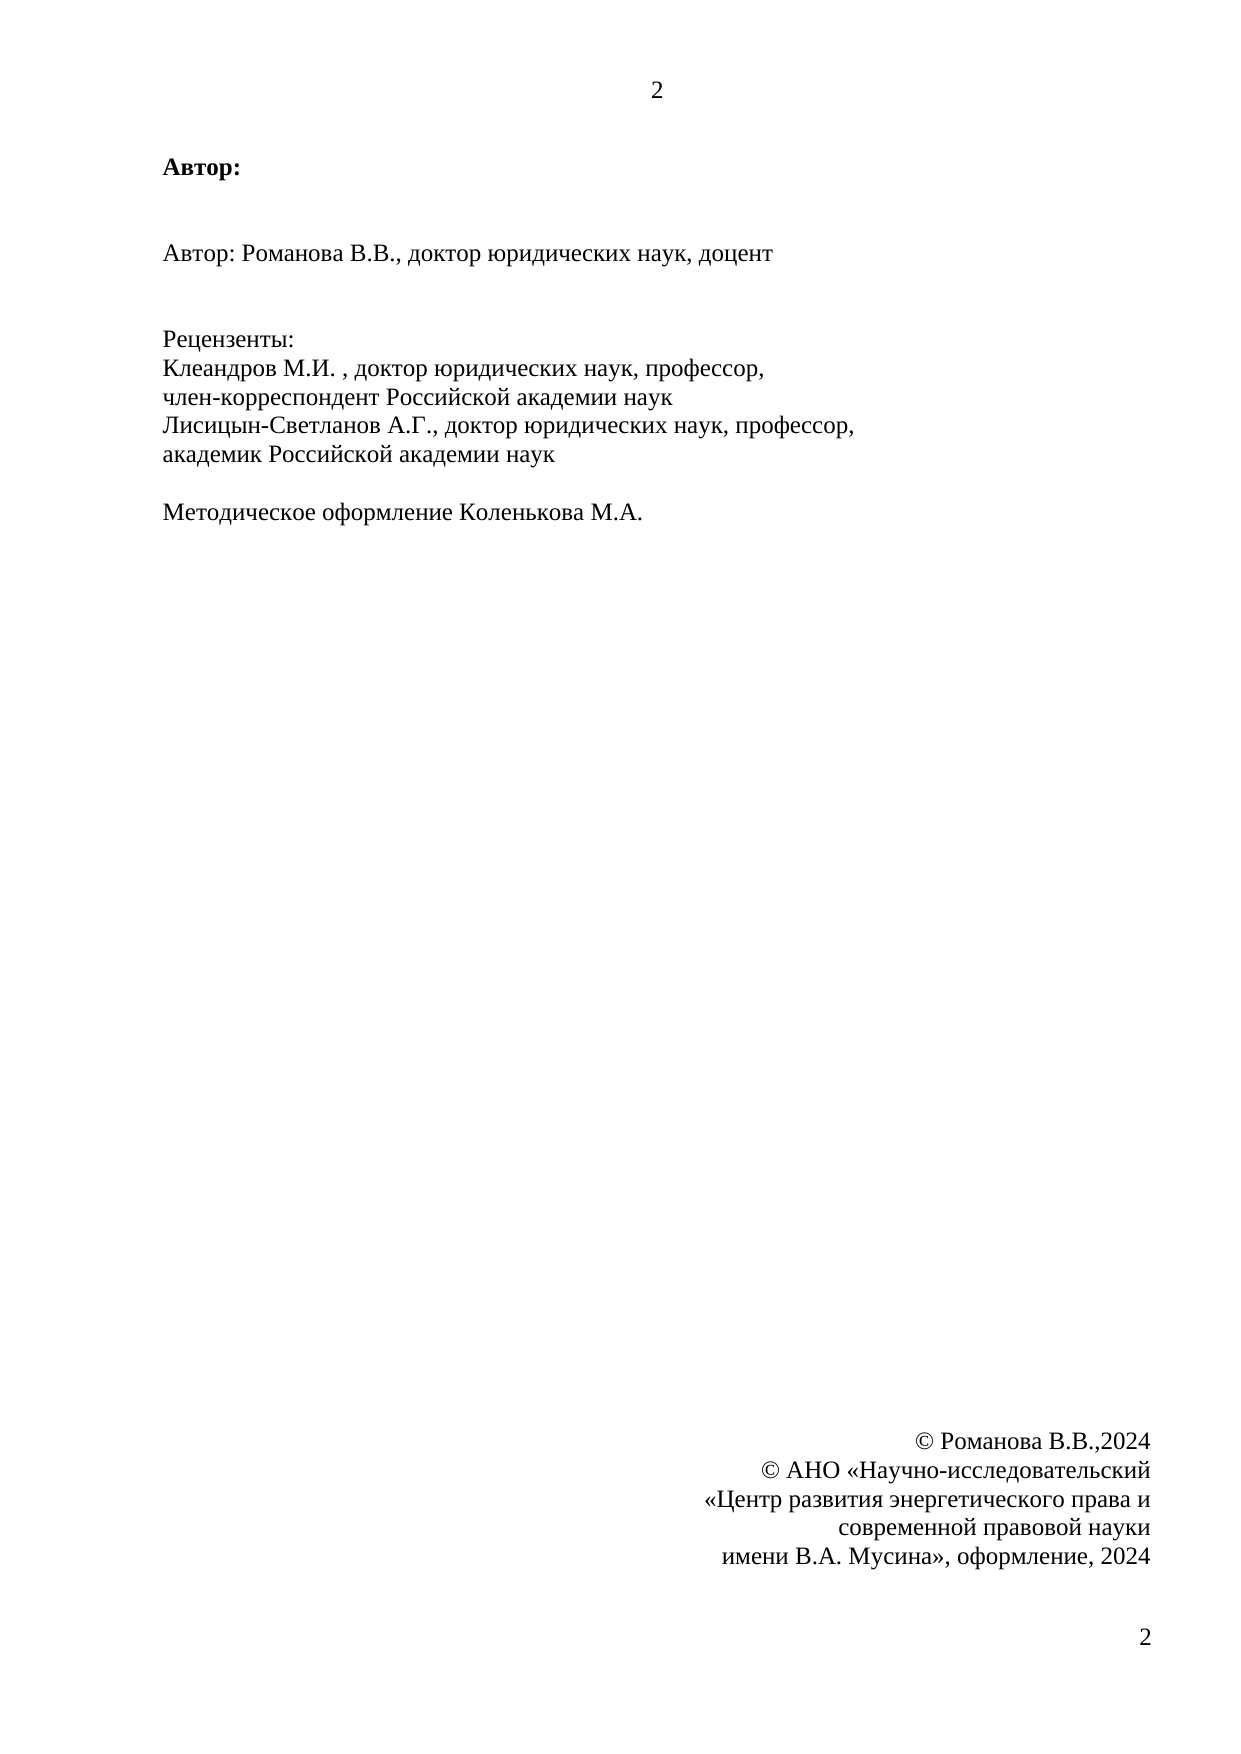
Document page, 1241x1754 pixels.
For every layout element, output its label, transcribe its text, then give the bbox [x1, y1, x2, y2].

text член-корреспондент Российской академии наук [162, 382, 1151, 410]
text © АНО «Научно-исследовательский [162, 1455, 1151, 1484]
text Автор: [162, 152, 1152, 180]
text Рецензенты: [162, 324, 1151, 353]
text Методическое оформление Коленькова М.А. [162, 497, 1151, 525]
text «Центр развития энергетического права и [162, 1484, 1151, 1512]
text Автор: Романова В.В., доктор юридических наук, доцент [162, 238, 1151, 267]
text современной правовой науки [162, 1512, 1151, 1541]
text имени В.А. Мусина», оформление, 2024 [162, 1541, 1151, 1570]
text академик Российской академии наук [162, 439, 1151, 468]
text © Романова В.В.,2024 [162, 1426, 1151, 1455]
text Клеандров М.И. , доктор юридических наук, профессор, [162, 353, 1151, 382]
text Лисицын-Светланов А.Г., доктор юридических наук, профессор, [162, 410, 1151, 439]
